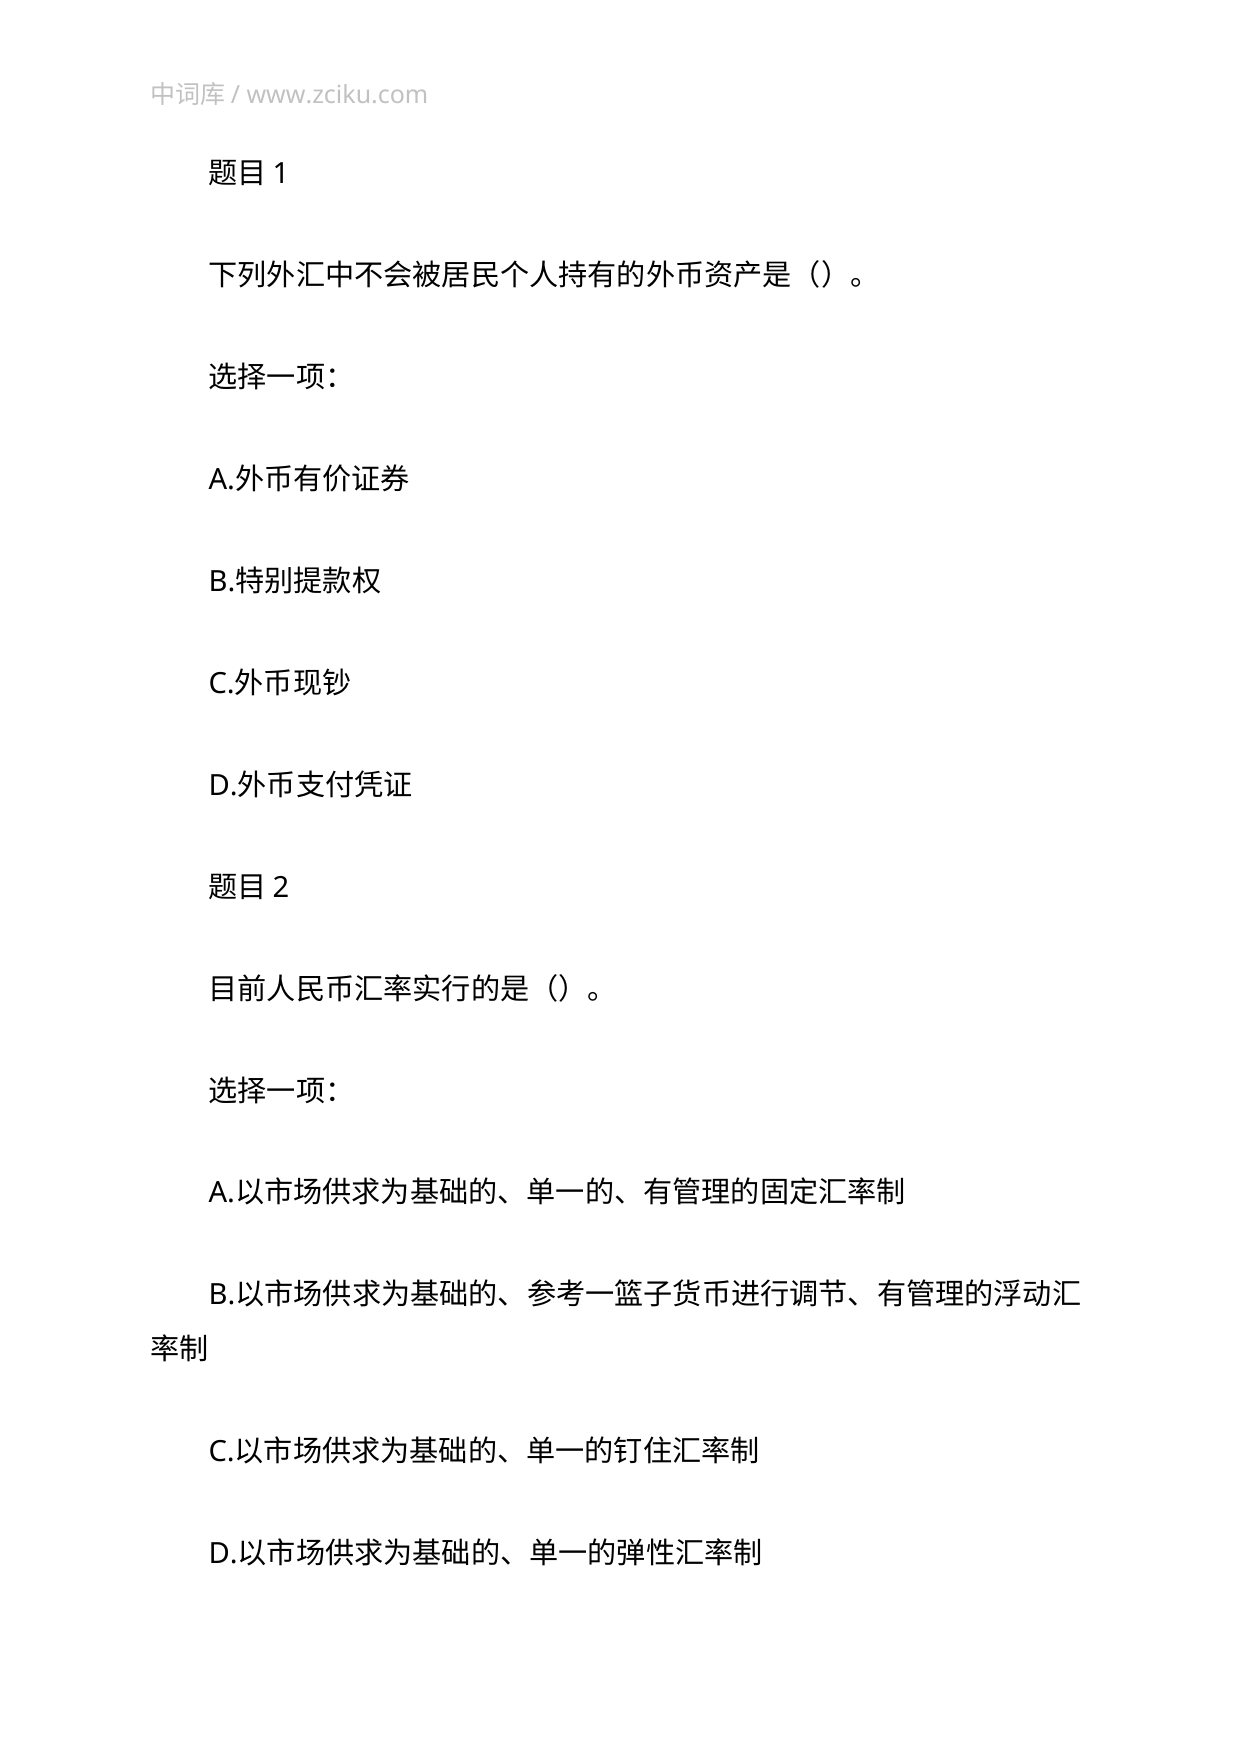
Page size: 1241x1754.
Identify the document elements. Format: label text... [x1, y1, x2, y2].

text 题目1 [150, 150, 1090, 192]
text D.以市场供求为基础的、单一的弹性汇率制 [150, 1530, 1090, 1572]
text D.外币支付凭证 [150, 761, 1090, 804]
text 选择一项： [150, 354, 1090, 396]
text 题目2 [150, 863, 1090, 906]
text A.外币有价证券 [150, 456, 1090, 498]
text B.特别提款权 [150, 557, 1090, 600]
text A.以市场供求为基础的、单一的、有管理的固定汇率制 [150, 1169, 1090, 1211]
text 目前人民币汇率实行的是（）。 [150, 965, 1090, 1008]
text C.以市场供求为基础的、单一的钉住汇率制 [150, 1428, 1090, 1470]
text 选择一项： [150, 1067, 1090, 1109]
text 下列外汇中不会被居民个人持有的外币资产是（）。 [150, 252, 1090, 294]
text B.以市场供求为基础的、参考一篮子货币进行调节、有管理的浮动汇率制 [150, 1271, 1090, 1368]
text C.外币现钞 [150, 659, 1090, 702]
